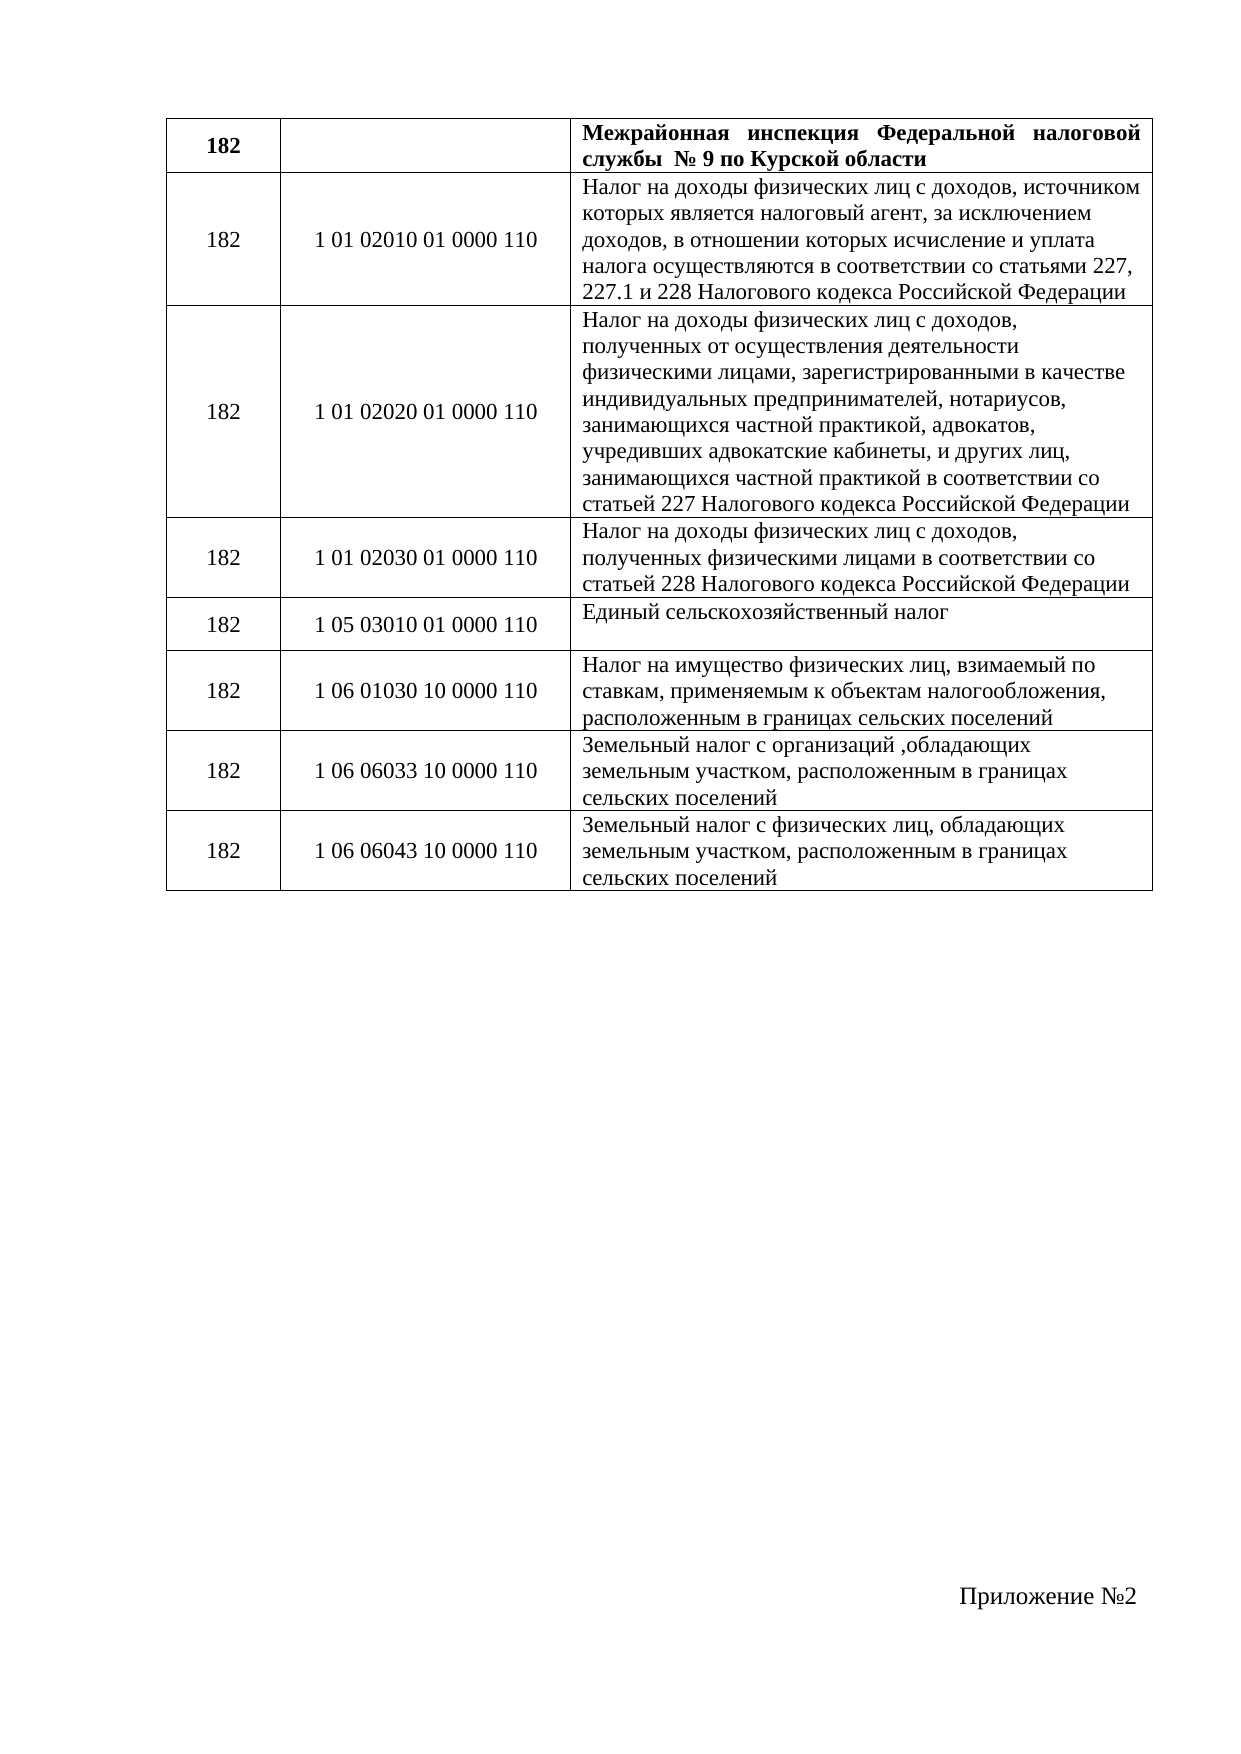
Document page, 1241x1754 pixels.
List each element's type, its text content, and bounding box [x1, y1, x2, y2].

table_cell 182 [167, 518, 280, 597]
text Приложение №2 [177, 1581, 1137, 1610]
table_cell 1 06 01030 10 0000 110 [281, 651, 570, 730]
table_cell Налог на имущество физических лиц, взимаемый по ставкам, применяемым к объектам налогообложения, расположенным в границах сельских поселений [571, 651, 1152, 730]
table_cell 1 06 06043 10 0000 110 [281, 811, 570, 890]
table_cell Налог на доходы физических лиц с доходов, полученных физическими лицами в соответствии со статьей 228 Налогового кодекса Российской Федерации [571, 518, 1152, 597]
table_cell Земельный налог с физических лиц, обладающих земельным участком, расположенным в границах сельских поселений [571, 811, 1152, 890]
table_cell 182 [167, 651, 280, 730]
table_cell 1 05 03010 01 0000 110 [281, 598, 570, 650]
table_cell 1 01 02010 01 0000 110 [281, 173, 570, 305]
table_cell 1 01 02030 01 0000 110 [281, 518, 570, 597]
table_cell 182 [167, 731, 280, 810]
table_cell 1 06 06033 10 0000 110 [281, 731, 570, 810]
table_cell Налог на доходы физических лиц с доходов, полученных от осуществления деятельности физическими лицами, зарегистрированными в качестве индивидуальных предпринимателей, нотариусов, занимающихся частной практикой, адвокатов, учредивших адвокатские кабинеты, и других лиц, занимающихся частной практикой в соответствии со статьей 227 Налогового кодекса Российской Федерации [571, 306, 1152, 517]
table_cell Налог на доходы физических лиц с доходов, источником которых является налоговый агент, за исключением доходов, в отношении которых исчисление и уплата налога осуществляются в соответствии со статьями 227, 227.1 и 228 Налогового кодекса Российской Федерации [571, 173, 1152, 305]
table_header 182 [167, 119, 280, 172]
table_cell 182 [167, 306, 280, 517]
table_cell Единый сельскохозяйственный налог [571, 598, 1152, 650]
table_cell 182 [167, 598, 280, 650]
table_cell 182 [167, 811, 280, 890]
table_cell 182 [167, 173, 280, 305]
table_header [281, 119, 570, 172]
table_cell Земельный налог с организаций ,обладающих земельным участком, расположенным в границах сельских поселений [571, 731, 1152, 810]
table_header Межрайонная инспекция Федеральной налоговой службы № 9 по Курской области [571, 119, 1152, 172]
table_cell 1 01 02020 01 0000 110 [281, 306, 570, 517]
